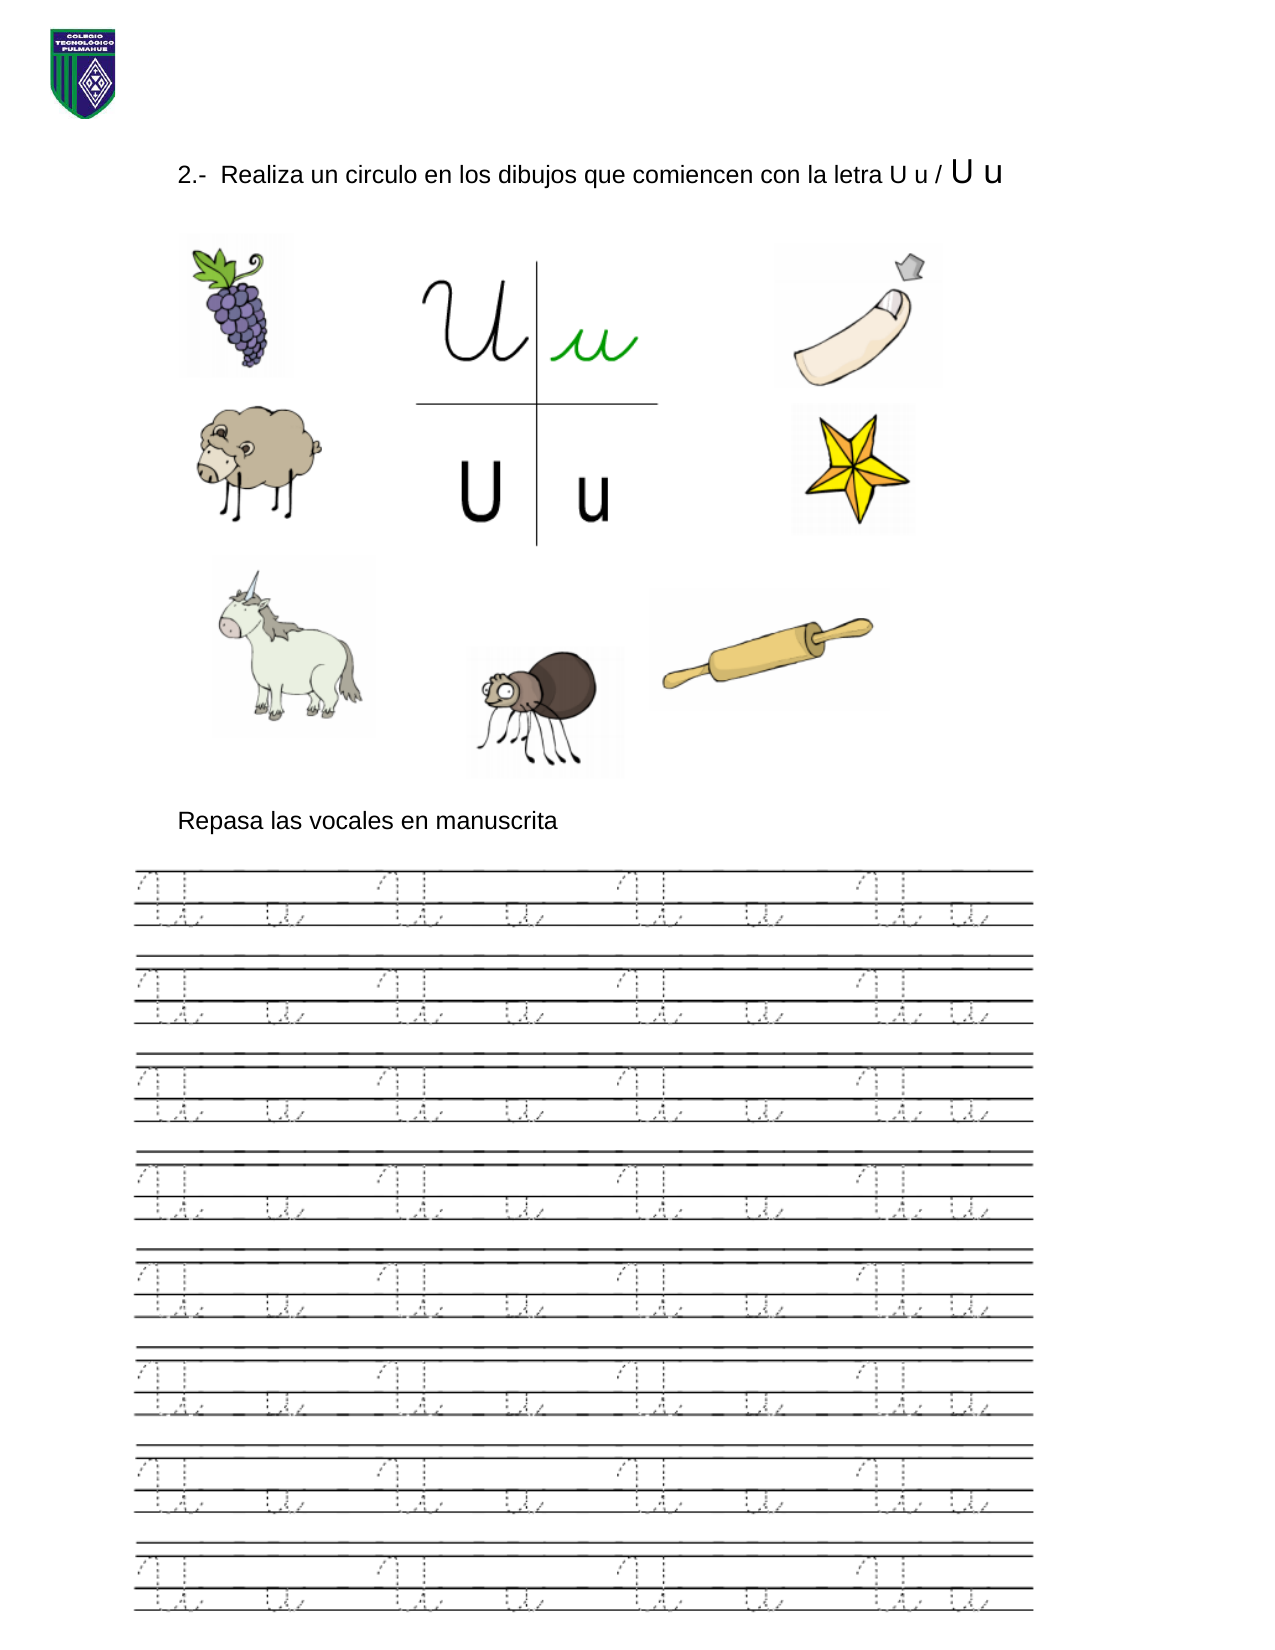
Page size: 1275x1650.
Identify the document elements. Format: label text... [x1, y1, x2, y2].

picture [50, 27, 116, 119]
picture [177, 220, 987, 782]
text Repasa las vocales en manuscrita [177, 806, 1098, 835]
picture [130, 863, 1048, 1616]
text 2.- Realiza un circulo en los dibujos que comiencen con la letra U u / U u [177, 148, 1098, 193]
